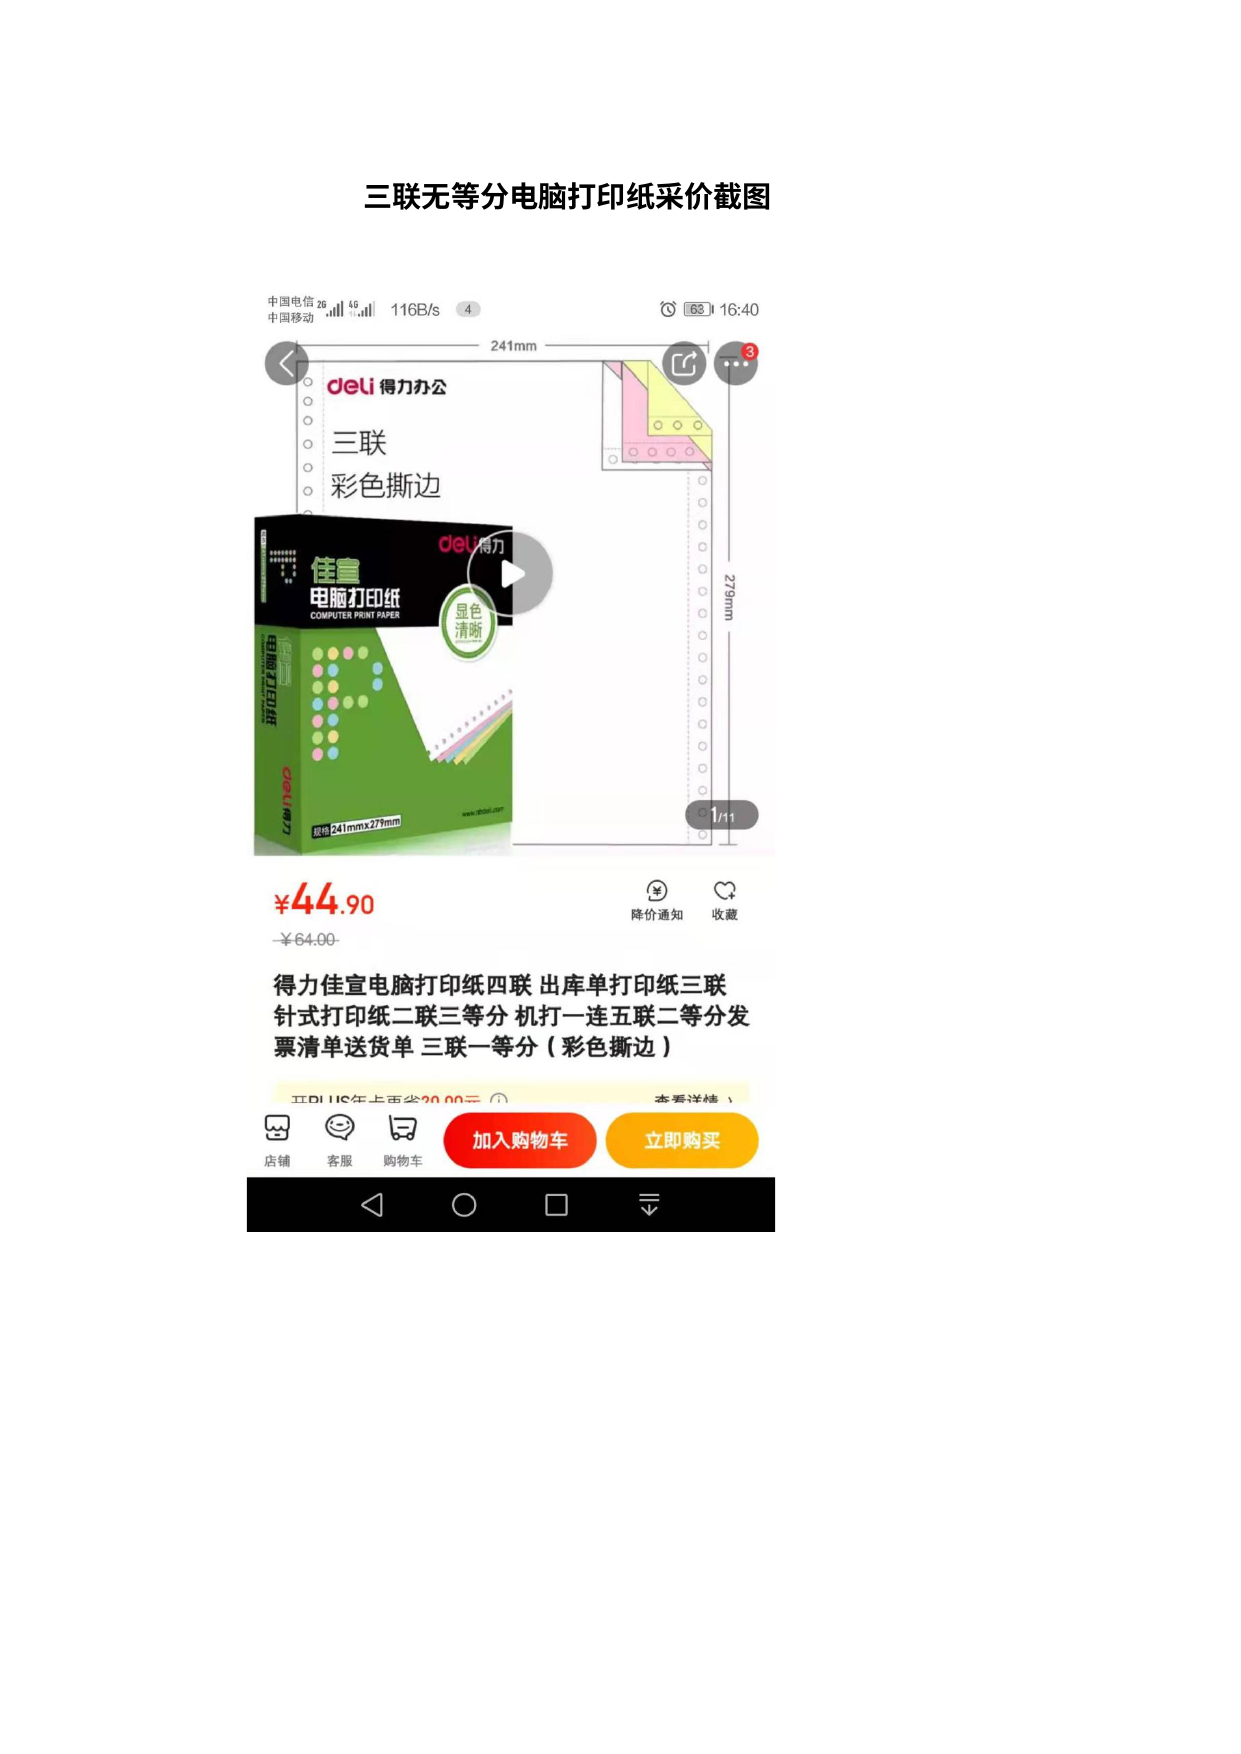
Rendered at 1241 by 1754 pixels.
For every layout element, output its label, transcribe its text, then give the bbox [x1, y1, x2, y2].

text 三联无等分电脑打印纸采价截图 [187, 162, 1053, 227]
picture [246, 292, 776, 1232]
